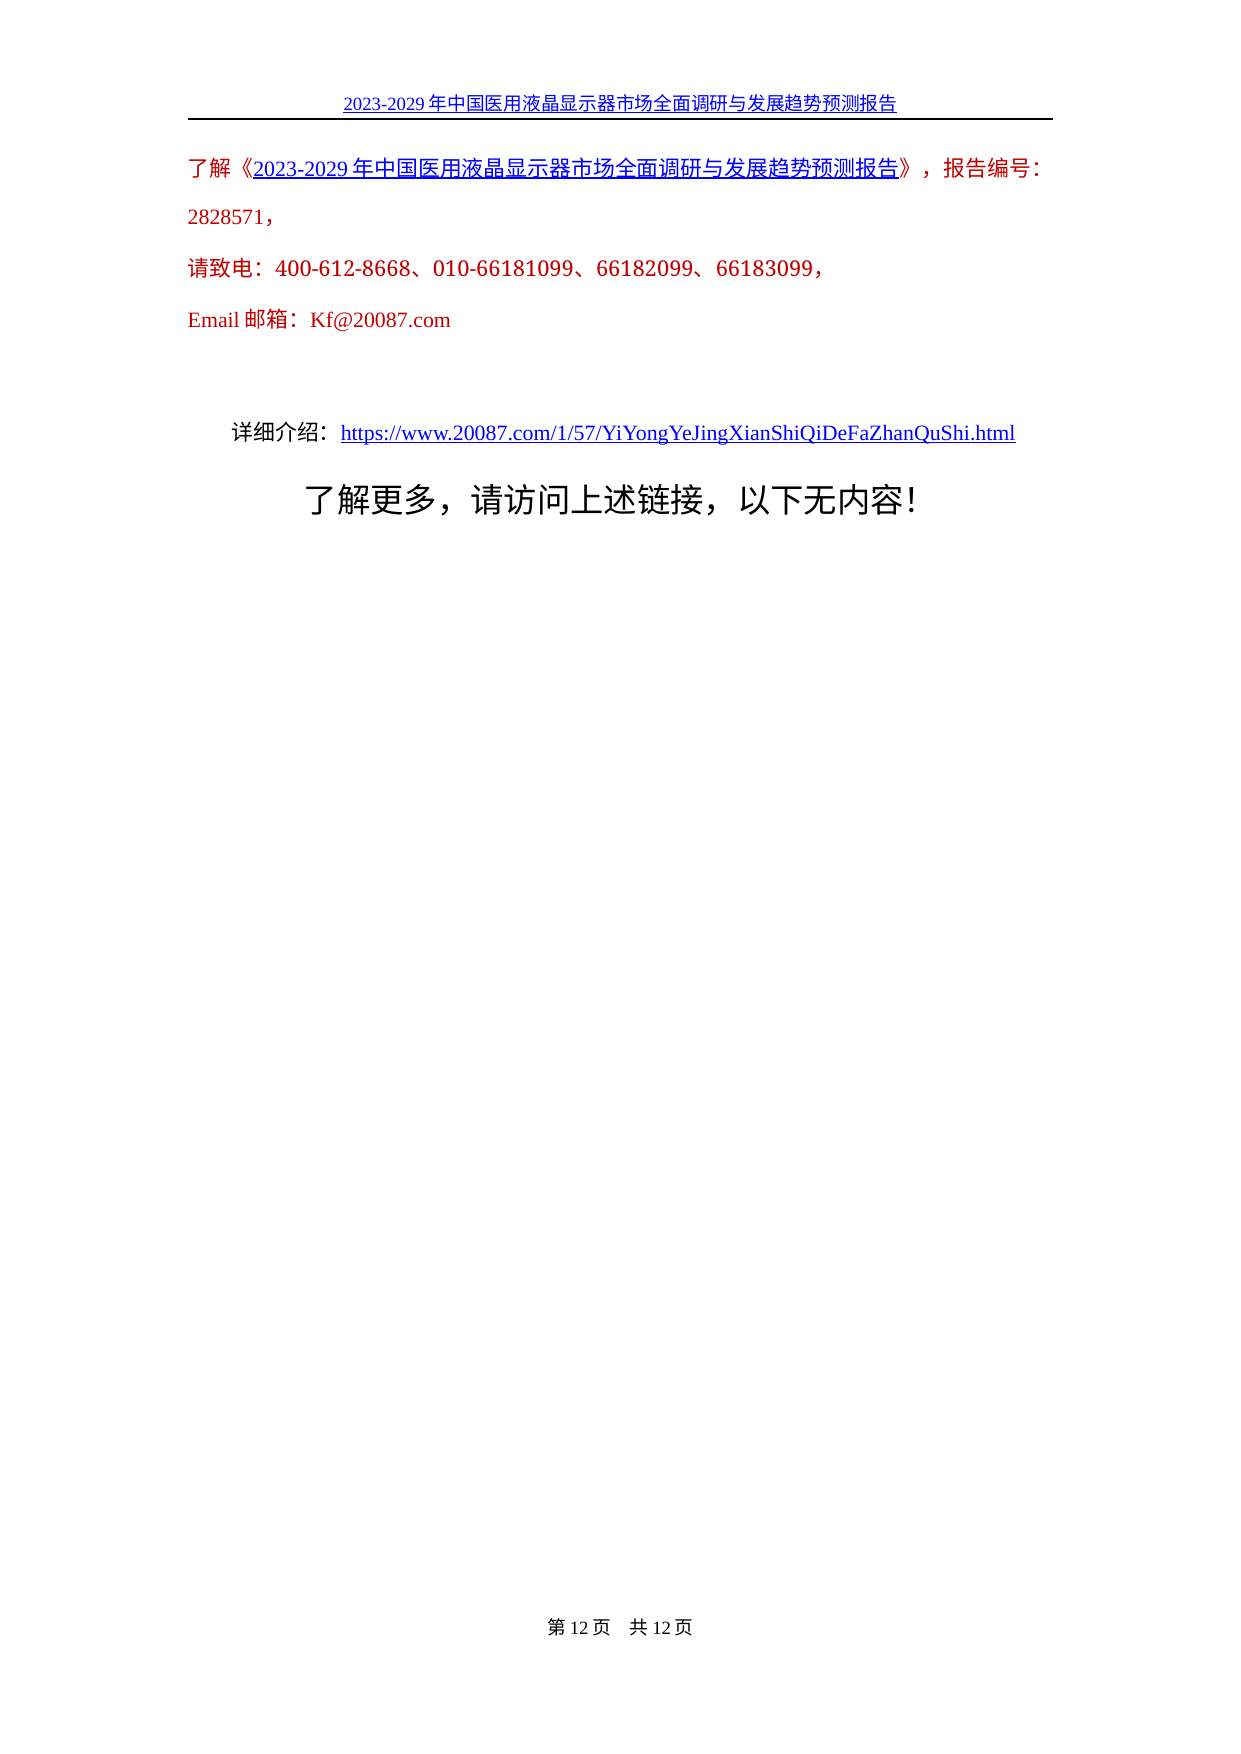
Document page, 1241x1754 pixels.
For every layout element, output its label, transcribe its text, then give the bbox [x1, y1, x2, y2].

text 请致电：400-612-8668、010-66181099、66182099、66183099， [187, 251, 1053, 283]
title 了解更多，请访问上述链接，以下无内容！ [187, 465, 1053, 530]
text Email邮箱：Kf@20087.com [187, 302, 1053, 334]
text 详细介绍：https://www.20087.com/1/57/YiYongYeJingXianShiQiDeFaZhanQuShi.html [187, 415, 1053, 447]
text 了解《2023-2029年中国医用液晶显示器市场全面调研与发展趋势预测报告》，报告编号：2828571， [187, 150, 1053, 231]
